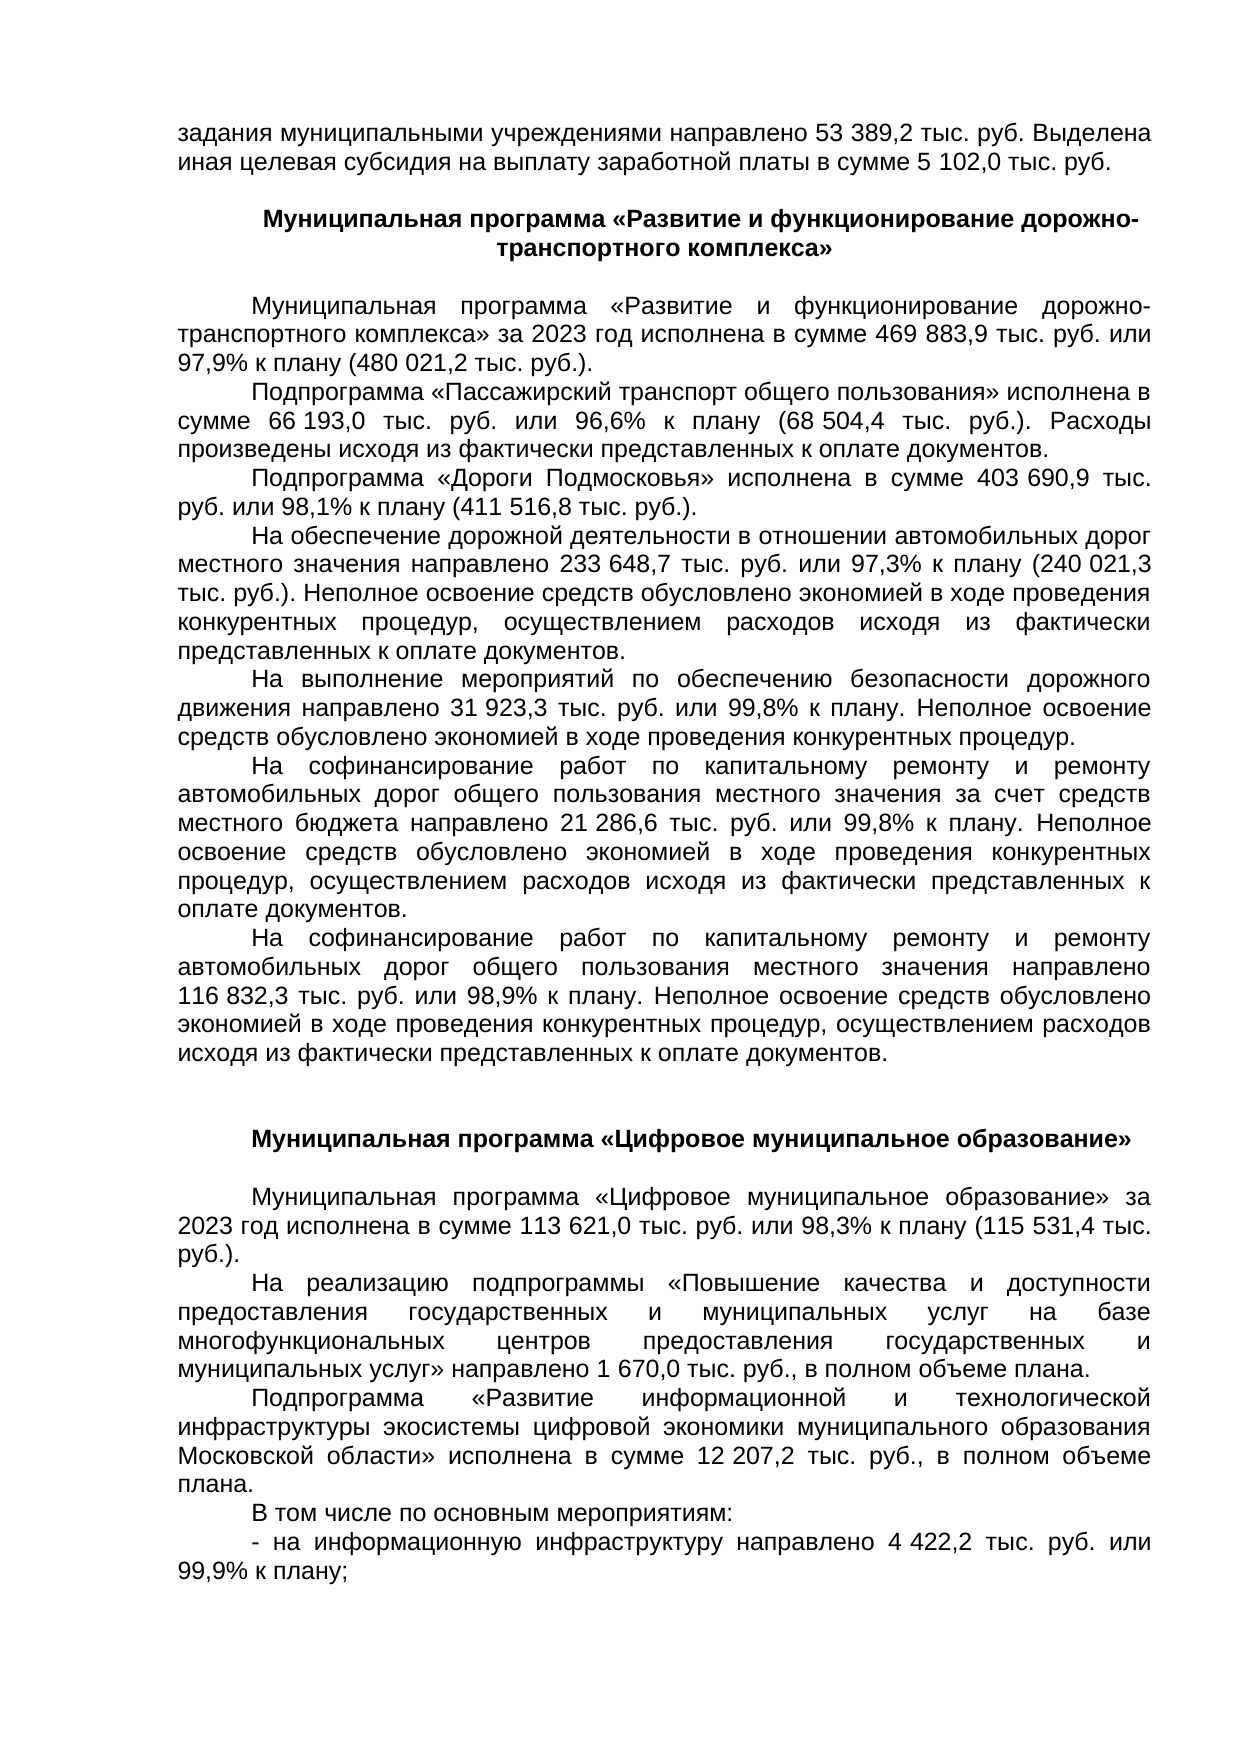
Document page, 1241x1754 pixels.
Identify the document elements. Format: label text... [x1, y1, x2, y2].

text Подпрограмма «Дороги Подмосковья» исполнена в сумме 403 690,9 тыс. руб. или 98,1% к плану (411 516,8 тыс. руб.). [177, 463, 1152, 521]
text Муниципальная программа «Развитие и функционирование дорожно-транспортного комплекса» [177, 204, 1152, 262]
text Муниципальная программа «Развитие и функционирование дорожно-транспортного комплекса» за 2023 год исполнена в сумме 469 883,9 тыс. руб. или 97,9% к плану (480 021,2 тыс. руб.). [177, 291, 1152, 377]
text На софинансирование работ по капитальному ремонту и ремонту автомобильных дорог общего пользования местного значения за счет средств местного бюджета направлено 21 286,6 тыс. руб. или 99,8% к плану. Неполное освоение средств обусловлено экономией в ходе проведения конкурентных процедур, осуществлением расходов исходя из фактически представленных к оплате документов. [177, 751, 1152, 923]
text На выполнение мероприятий по обеспечению безопасности дорожного движения направлено 31 923,3 тыс. руб. или 99,8% к плану. Неполное освоение средств обусловлено экономией в ходе проведения конкурентных процедур. [177, 664, 1152, 751]
text - на информационную инфраструктуру направлено 4 422,2 тыс. руб. или 99,9% к плану; [177, 1527, 1152, 1584]
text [177, 118, 1152, 176]
text Подпрограмма «Пассажирский транспорт общего пользования» исполнена в сумме 66 193,0 тыс. руб. или 96,6% к плану (68 504,4 тыс. руб.). Расходы произведены исходя из фактически представленных к оплате документов. [177, 377, 1152, 463]
text Муниципальная программа «Цифровое муниципальное образование» [177, 1124, 1152, 1153]
text В том числе по основным мероприятиям: [177, 1498, 1152, 1527]
text На реализацию подпрограммы «Повышение качества и доступности предоставления государственных и муниципальных услуг на базе многофункциональных центров предоставления государственных и муниципальных услуг» направлено 1 670,0 тыс. руб., в полном объеме плана. [177, 1268, 1152, 1383]
text На обеспечение дорожной деятельности в отношении автомобильных дорог местного значения направлено 233 648,7 тыс. руб. или 97,3% к плану (240 021,3 тыс. руб.). Неполное освоение средств обусловлено экономией в ходе проведения конкурентных процедур, осуществлением расходов исходя из фактически представленных к оплате документов. [177, 521, 1152, 664]
text Муниципальная программа «Цифровое муниципальное образование» за 2023 год исполнена в сумме 113 621,0 тыс. руб. или 98,3% к плану (115 531,4 тыс. руб.). [177, 1182, 1152, 1268]
text Подпрограмма «Развитие информационной и технологической инфраструктуры экосистемы цифровой экономики муниципального образования Московской области» исполнена в сумме 12 207,2 тыс. руб., в полном объеме плана. [177, 1383, 1152, 1498]
text На софинансирование работ по капитальному ремонту и ремонту автомобильных дорог общего пользования местного значения направлено 116 832,3 тыс. руб. или 98,9% к плану. Неполное освоение средств обусловлено экономией в ходе проведения конкурентных процедур, осуществлением расходов исходя из фактически представленных к оплате документов. [177, 923, 1152, 1067]
